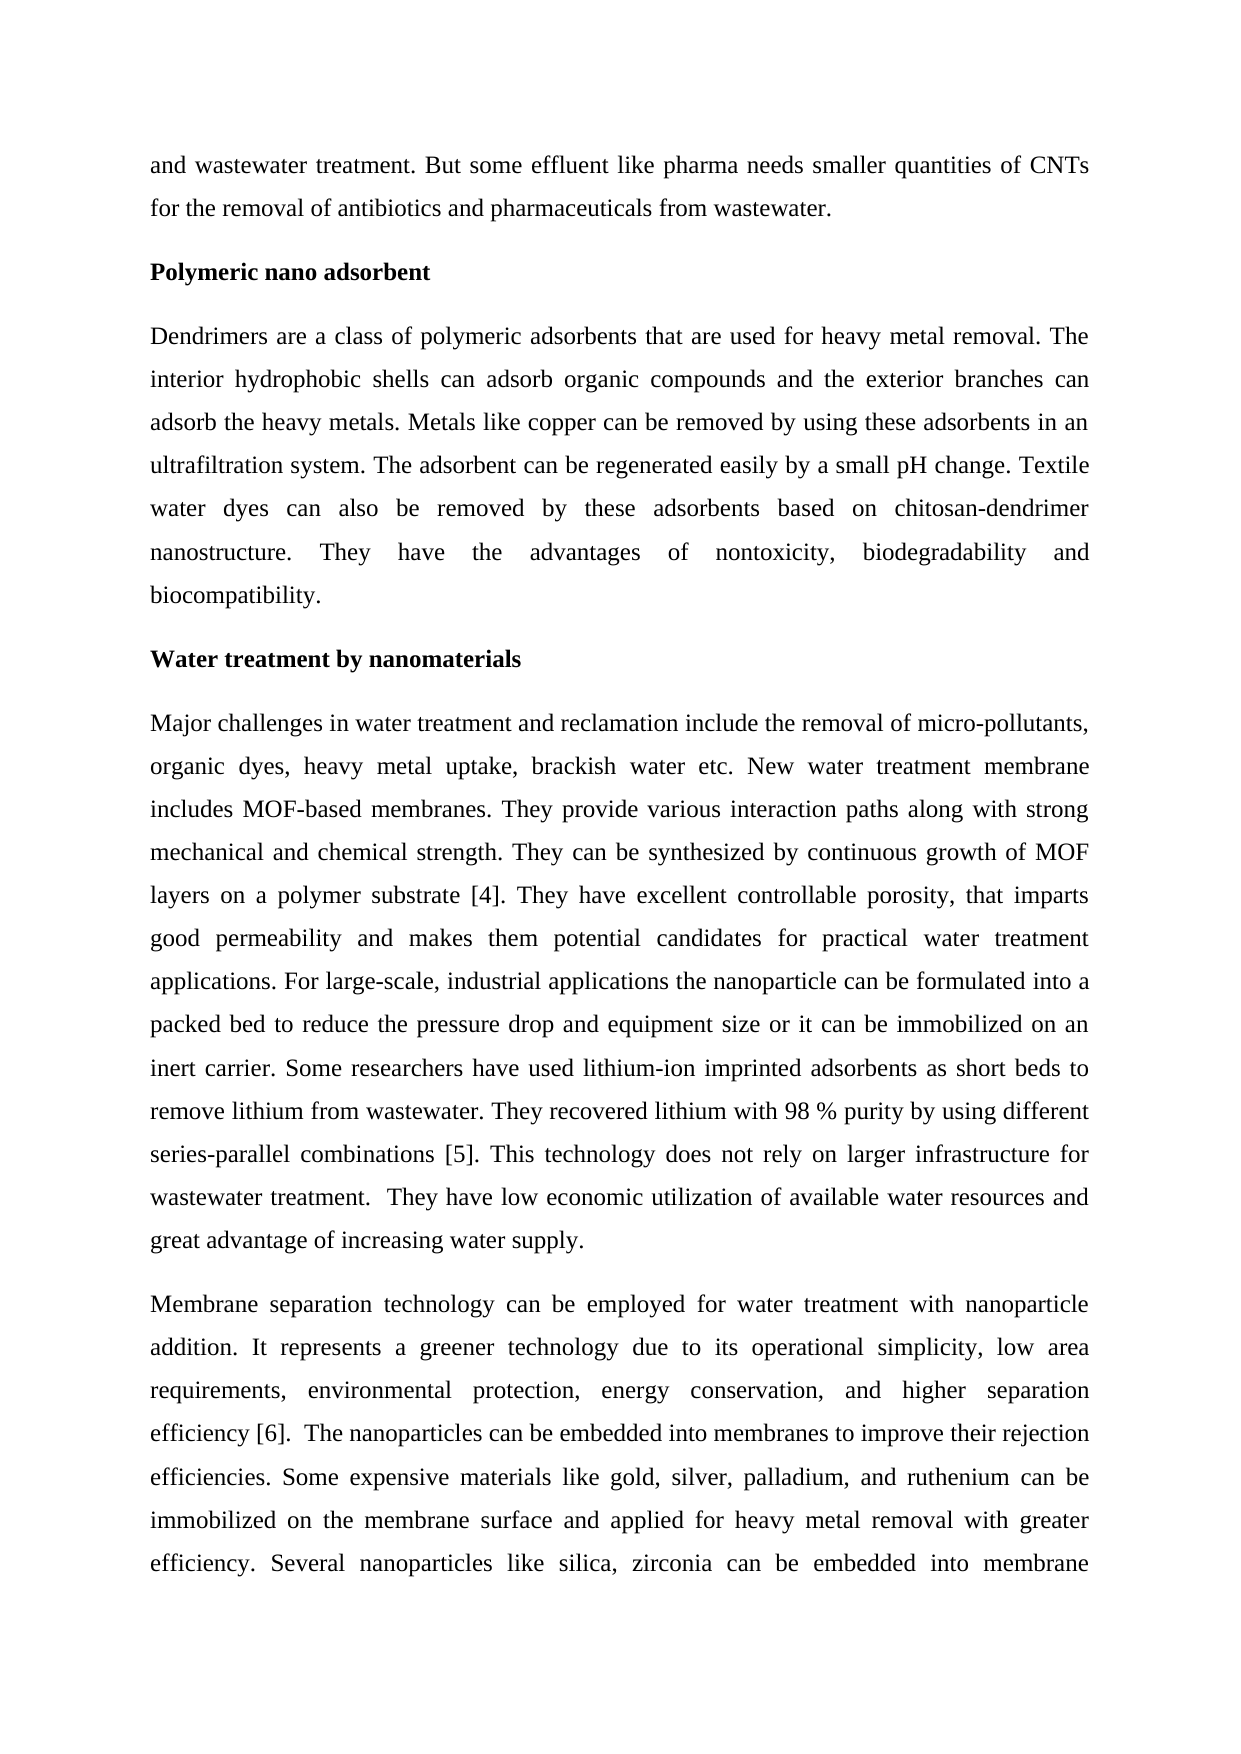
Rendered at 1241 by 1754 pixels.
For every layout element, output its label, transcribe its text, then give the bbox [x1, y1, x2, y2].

text Polymeric nano adsorbent [150, 257, 1090, 286]
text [150, 150, 1090, 222]
text Dendrimers are a class of polymeric adsorbents that are used for heavy metal removal. The interior hydrophobic shells can adsorb organic compounds and the exterior branches can adsorb the heavy metals. Metals like copper can be removed by using these adsorbents in an ultrafiltration system. The adsorbent can be regenerated easily by a small pH change. Textile water dyes can also be removed by these adsorbents based on chitosan-dendrimer nanostructure. They have the advantages of nontoxicity, biodegradability and biocompatibility. [150, 321, 1090, 608]
text Major challenges in water treatment and reclamation include the removal of micro-pollutants, organic dyes, heavy metal uptake, brackish water etc. New water treatment membrane includes MOF-based membranes. They provide various interaction paths along with strong mechanical and chemical strength. They can be synthesized by continuous growth of MOF layers on a polymer substrate [4]. They have excellent controllable porosity, that imparts good permeability and makes them potential candidates for practical water treatment applications. For large-scale, industrial applications the nanoparticle can be formulated into a packed bed to reduce the pressure drop and equipment size or it can be immobilized on an inert carrier. Some researchers have used lithium-ion imprinted adsorbents as short beds to remove lithium from wastewater. They recovered lithium with 98 % purity by using different series-parallel combinations [5]. This technology does not rely on larger infrastructure for wastewater treatment. They have low economic utilization of available water resources and great advantage of increasing water supply. [150, 708, 1090, 1254]
text Water treatment by nanomaterials [150, 644, 1090, 672]
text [150, 1289, 1090, 1577]
